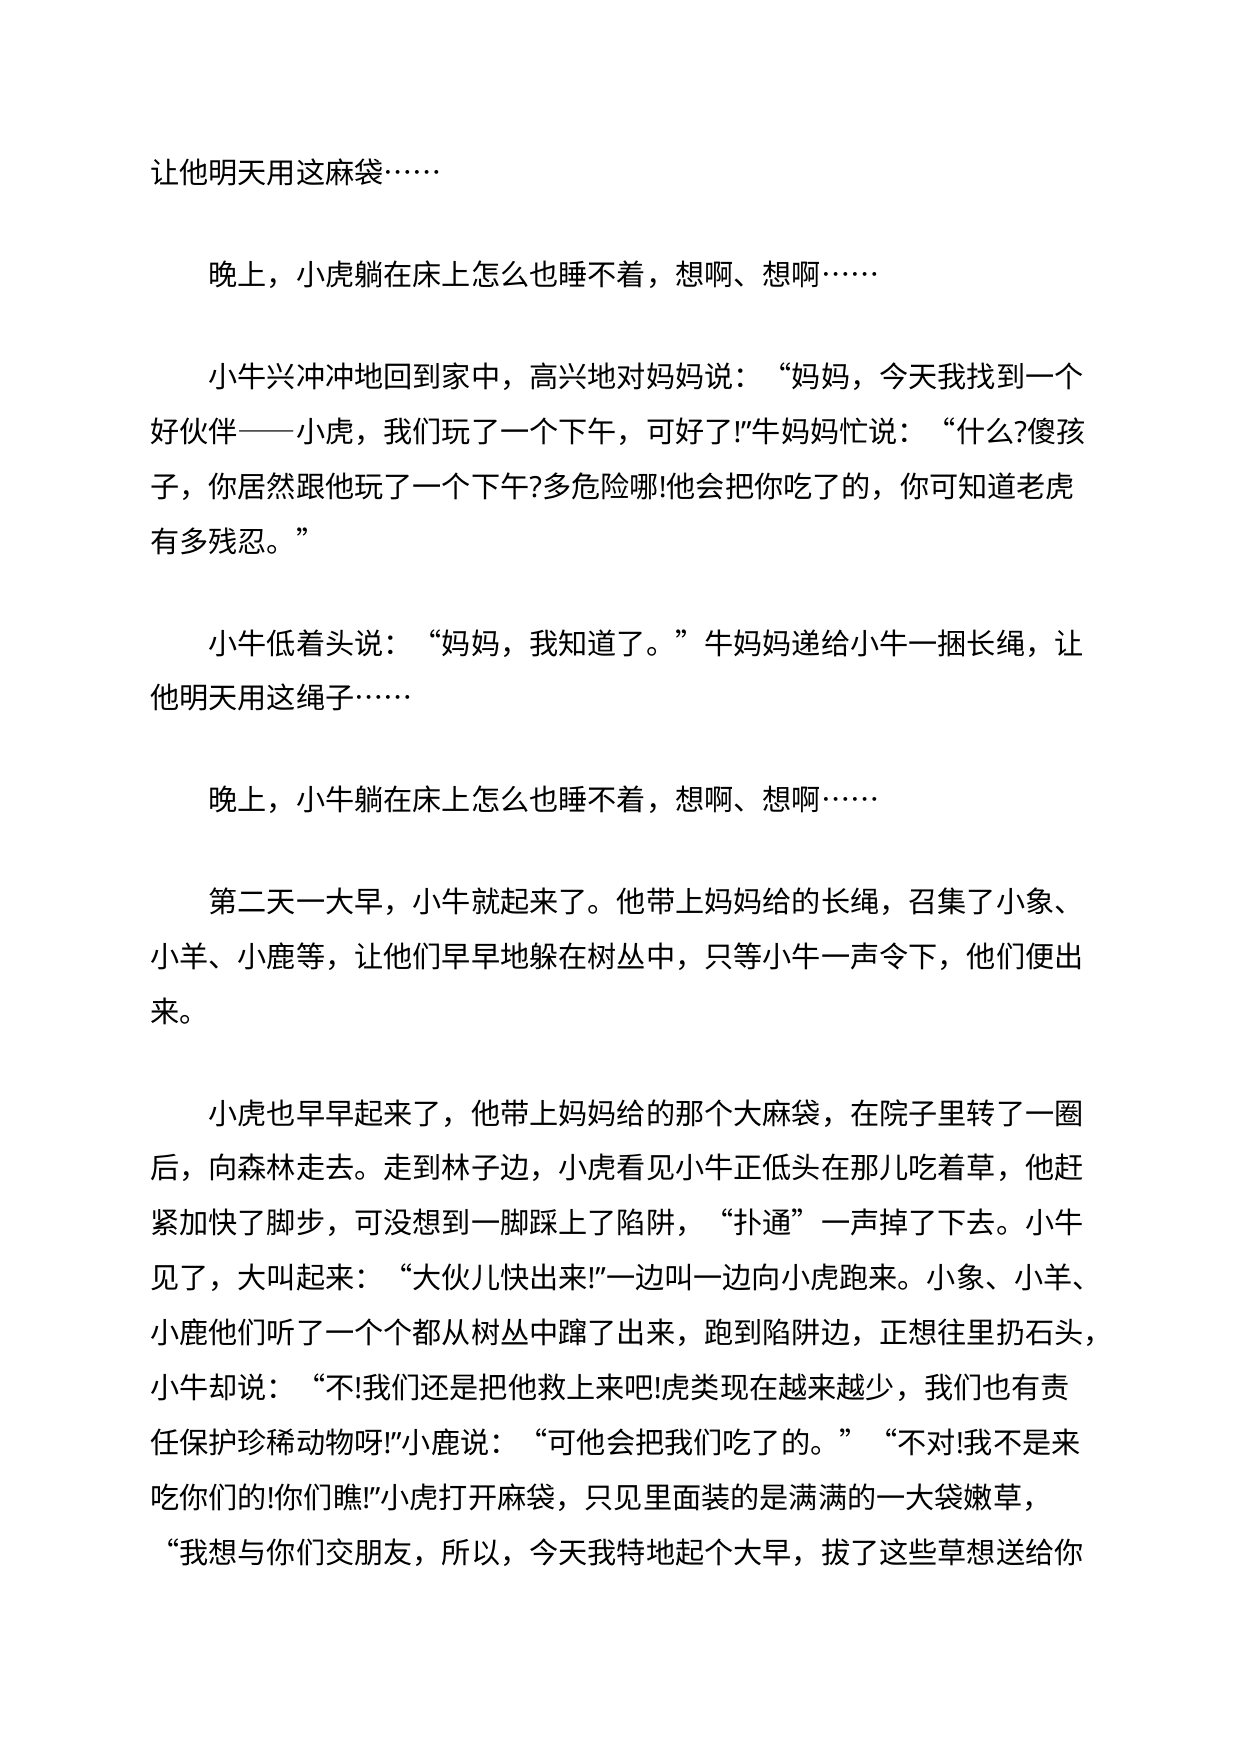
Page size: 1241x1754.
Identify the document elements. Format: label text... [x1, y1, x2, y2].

text 第二天一大早，小牛就起来了。他带上妈妈给的长绳，召集了小象、小羊、小鹿等，让他们早早地躲在树丛中，只等小牛一声令下，他们便出来。 [150, 879, 1090, 1031]
text 小牛兴冲冲地回到家中，高兴地对妈妈说：“妈妈，今天我找到一个好伙伴——小虎，我们玩了一个下午，可好了!”牛妈妈忙说：“什么?傻孩子，你居然跟他玩了一个下午?多危险哪!他会把你吃了的，你可知道老虎有多残忍。” [150, 353, 1090, 561]
text 小牛低着头说：“妈妈，我知道了。”牛妈妈递给小牛一捆长绳，让他明天用这绳子…… [150, 620, 1090, 717]
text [150, 150, 1090, 192]
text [150, 1090, 1090, 1572]
text 晚上，小虎躺在床上怎么也睡不着，想啊、想啊…… [150, 252, 1090, 294]
text 晚上，小牛躺在床上怎么也睡不着，想啊、想啊…… [150, 777, 1090, 819]
